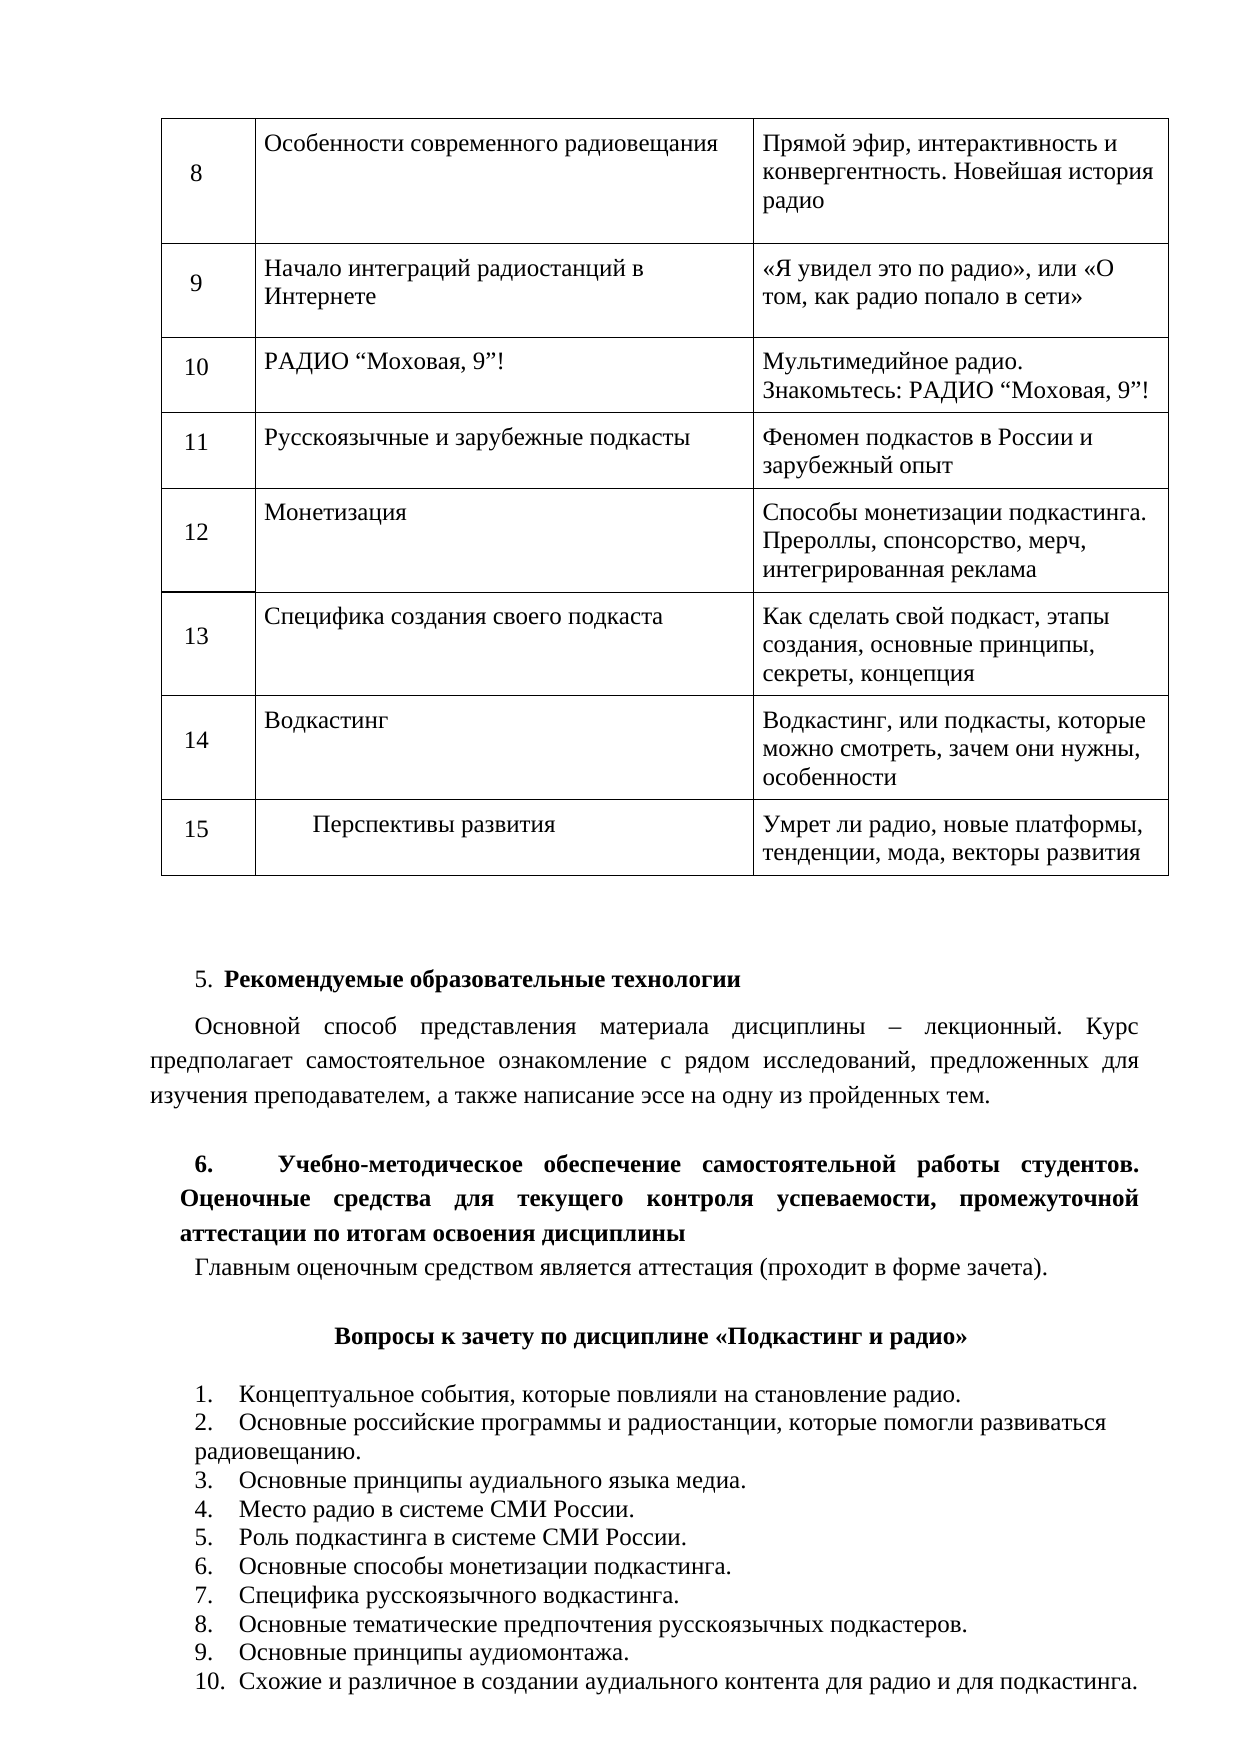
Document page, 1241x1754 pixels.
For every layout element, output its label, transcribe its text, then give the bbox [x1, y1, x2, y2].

table_cell 10 [162, 338, 255, 412]
table_cell 15 [162, 800, 255, 874]
list Основные российские программы и радиостанции, которые помогли развиваться радиовещанию. [194, 1407, 1152, 1465]
list Рекомендуемые образовательные технологии [179, 964, 1139, 993]
table_cell Начало интеграций радиостанций в Интернете [256, 244, 753, 337]
list Схожие и различное в создании аудиального контента для радио и для подкастинга. [194, 1666, 1152, 1695]
table_cell 14 [162, 696, 255, 799]
list Основные способы монетизации подкастинга. [194, 1551, 1152, 1580]
table_cell 8 [162, 119, 255, 243]
table_cell Мультимедийное радио. Знакомьтесь: РАДИО “Моховая, 9”! [754, 338, 1168, 412]
table_cell Русскоязычные и зарубежные подкасты [256, 413, 753, 487]
text Основной способ представления материала дисциплины – лекционный. Курс предполагает самостоятельное ознакомление с рядом исследований, предложенных для изучения преподавателем, а также написание эссе на одну из пройденных тем. [150, 1011, 1140, 1108]
table_cell 12 [162, 489, 255, 591]
table_cell 9 [162, 244, 255, 337]
table_cell Как сделать свой подкаст, этапы создания, основные принципы, секреты, концепция [754, 593, 1168, 695]
list Учебно-методическое обеспечение самостоятельной работы студентов. Оценочные средства для текущего контроля успеваемости, промежуточной аттестации по итогам освоения дисциплины [179, 1149, 1139, 1246]
table_cell Умрет ли радио, новые платформы, тенденции, мода, векторы развития [754, 800, 1168, 874]
list Место радио в системе СМИ России. [194, 1494, 1152, 1522]
text Главным оценочным средством является аттестация (проходит в форме зачета). [150, 1252, 1152, 1281]
table_cell Монетизация [256, 489, 753, 591]
table_cell «Я увидел это по радио», или «О том, как радио попало в сети» [754, 244, 1168, 337]
list Специфика русскоязычного водкастинга. [194, 1580, 1152, 1609]
table_cell РАДИО “Моховая, 9”! [256, 338, 753, 412]
table_cell Феномен подкастов в России и зарубежный опыт [754, 413, 1168, 487]
list Основные принципы аудиального языка медиа. [194, 1465, 1152, 1494]
table_cell Прямой эфир, интерактивность и конвергентность. Новейшая история радио [754, 119, 1168, 243]
list Основные принципы аудиомонтажа. [194, 1637, 1152, 1666]
table_cell Способы монетизации подкастинга. Прероллы, спонсорство, мерч, интегрированная реклама [754, 489, 1168, 591]
table_cell Перспективы развития [256, 800, 753, 874]
table_cell Водкастинг [256, 696, 753, 799]
list Роль подкастинга в системе СМИ России. [194, 1522, 1152, 1551]
list Основные тематические предпочтения русскоязычных подкастеров. [194, 1609, 1152, 1637]
table_cell 13 [162, 593, 255, 695]
table_cell 11 [162, 413, 255, 487]
table_cell Водкастинг, или подкасты, которые можно смотреть, зачем они нужны, особенности [754, 696, 1168, 799]
table_cell Специфика создания своего подкаста [256, 593, 753, 695]
table_cell Особенности современного радиовещания [256, 119, 753, 243]
text Вопросы к зачету по дисциплине «Подкастинг и радио» [150, 1321, 1152, 1350]
list Концептуальное события, которые повлияли на становление радио. [194, 1379, 1152, 1407]
